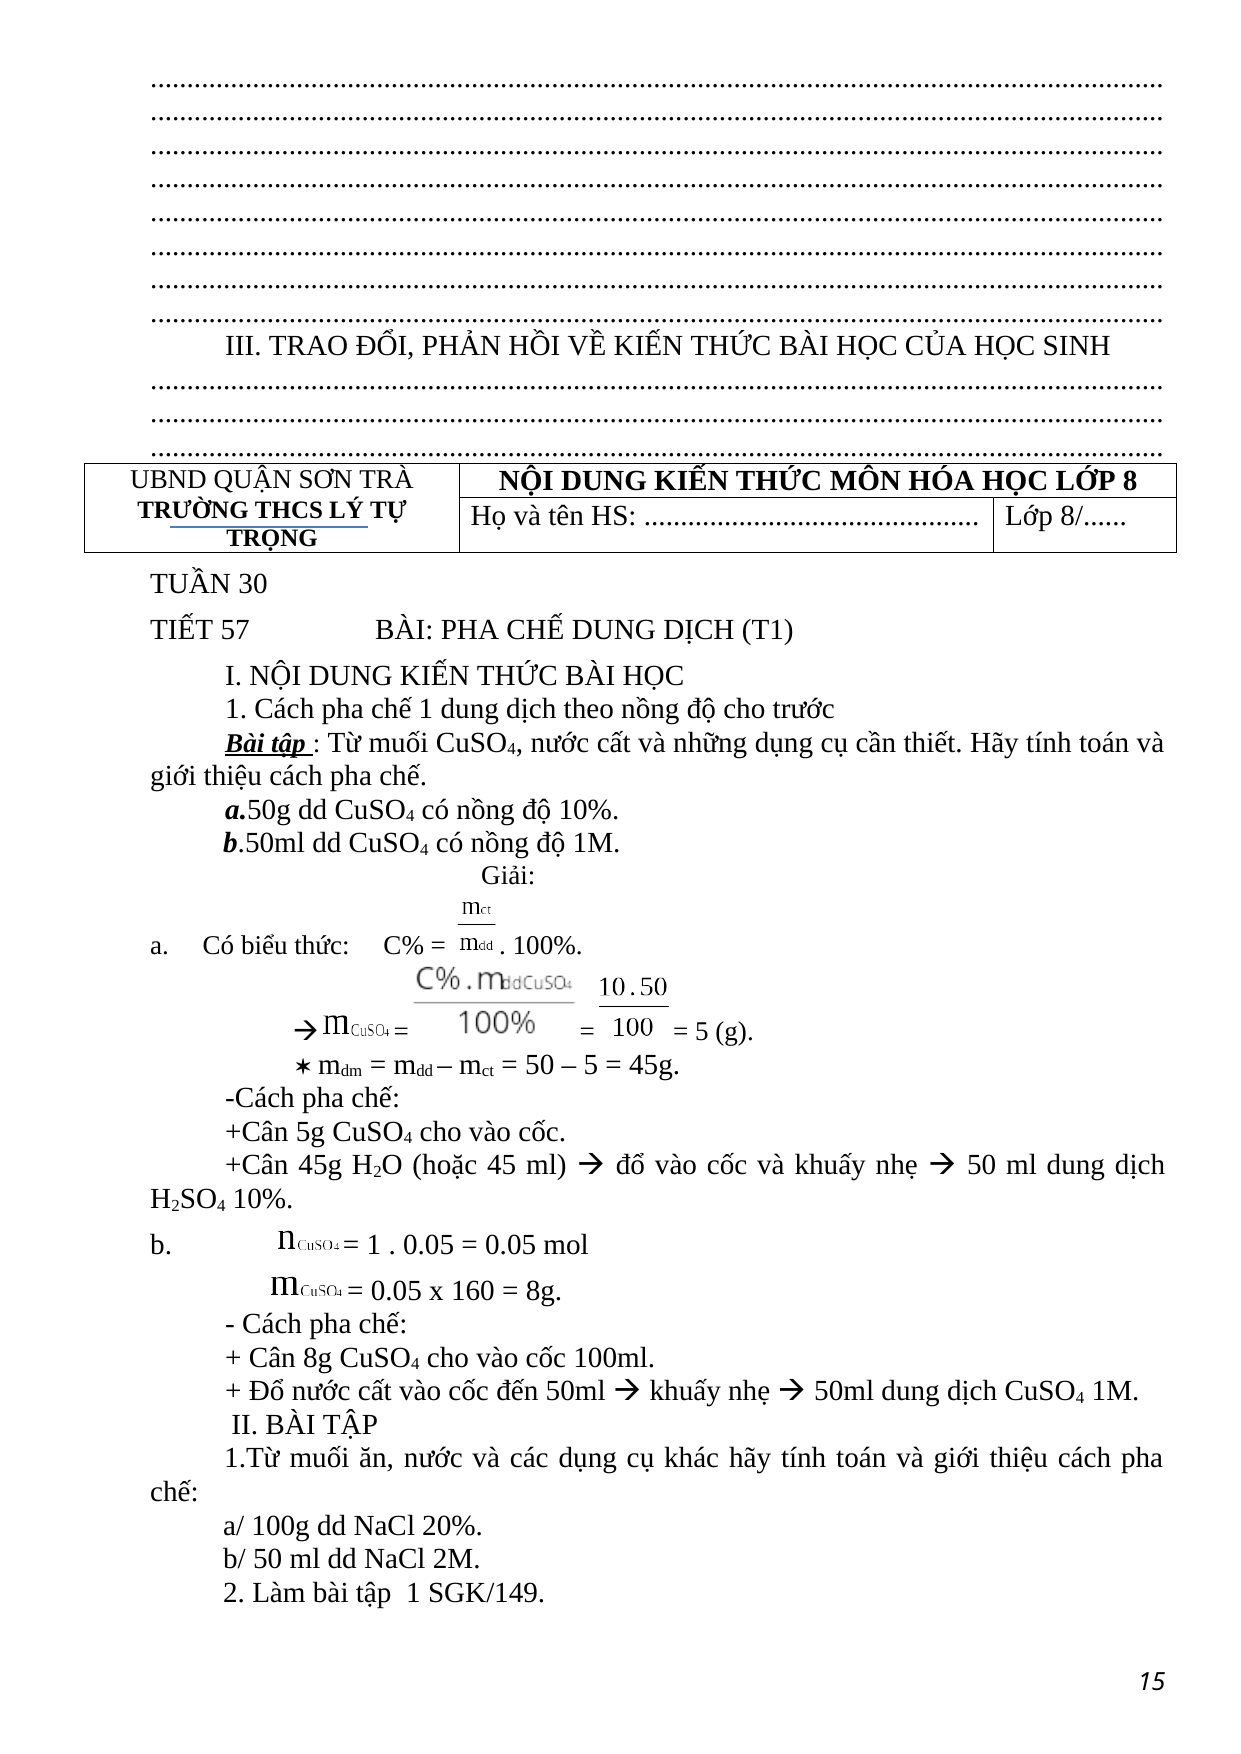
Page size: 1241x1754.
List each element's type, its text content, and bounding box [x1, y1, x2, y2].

text ................................................................................................................................................................................................................................................................................................................................................................................................................................. [150, 362, 1165, 462]
text a. Có biểu thức: C% = . 100%. [150, 890, 1165, 961]
text I. NỘI DUNG KIẾN THỨC BÀI HỌC [150, 658, 1165, 691]
text - Cách pha chế: [150, 1306, 1165, 1340]
text +Cân 45g H2O (hoặc 45 ml) đổ vào cốc và khuấy nhẹ 50 ml dung dịch H2SO4 10%. [150, 1147, 1165, 1215]
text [150, 60, 1165, 328]
table_cell Họ và tên HS: .............................................. [460, 498, 993, 552]
text Bài tập : Từ muối CuSO4, nước cất và những dụng cụ cần thiết. Hãy tính toán và giới thiệu cách pha chế. [150, 725, 1165, 792]
text = 0.05 x 160 = 8g. [150, 1261, 1165, 1306]
text a/ 100g dd NaCl 20%. [150, 1508, 1165, 1541]
text mdm = mdd – mct = 50 – 5 = 45g. [150, 1047, 1165, 1080]
text b.50ml dd CuSO4 có nồng độ 1M. [150, 826, 1165, 859]
table_header UBND QUẬN SƠN TRÀ TRƯỜNG THCS LÝ TỰ TRỌNG [85, 464, 459, 552]
text -Cách pha chế: [150, 1080, 1165, 1114]
text 1.Từ muối ăn, nước và các dụng cụ khác hãy tính toán và giới thiệu cách pha chế: [150, 1441, 1165, 1508]
text +Cân 5g CuSO4 cho vào cốc. [150, 1114, 1165, 1147]
text + Cân 8g CuSO4 cho vào cốc 100ml. [150, 1340, 1165, 1373]
text TUẦN 30 [150, 566, 1165, 599]
table_header NỘI DUNG KIẾN THỨC MÔN HÓA HỌC LỚP 8 [460, 464, 1176, 497]
text II. BÀI TẬP [150, 1407, 1165, 1441]
text TIẾT 57 BÀI: PHA CHẾ DUNG DỊCH (T1) [150, 612, 1165, 645]
text 2. Làm bài tập 1 SGK/149. [150, 1575, 1165, 1608]
text 1. Cách pha chế 1 dung dịch theo nồng độ cho trước [150, 691, 1165, 725]
text + Đổ nước cất vào cốc đến 50ml khuấy nhẹ 50ml dung dịch CuSO4 1M. [150, 1373, 1165, 1407]
text a.50g dd CuSO4 có nồng độ 10%. [150, 792, 1165, 826]
text III. TRAO ĐỔI, PHẢN HỒI VỀ KIẾN THỨC BÀI HỌC CỦA HỌC SINH [150, 328, 1165, 362]
table_cell Lớp 8/...... [994, 498, 1176, 552]
text Giải: [150, 859, 1165, 890]
text b/ 50 ml dd NaCl 2M. [150, 1541, 1165, 1575]
text === 5 (g). [150, 961, 1165, 1047]
text b. = 1 . 0.05 = 0.05 mol [150, 1215, 1165, 1261]
